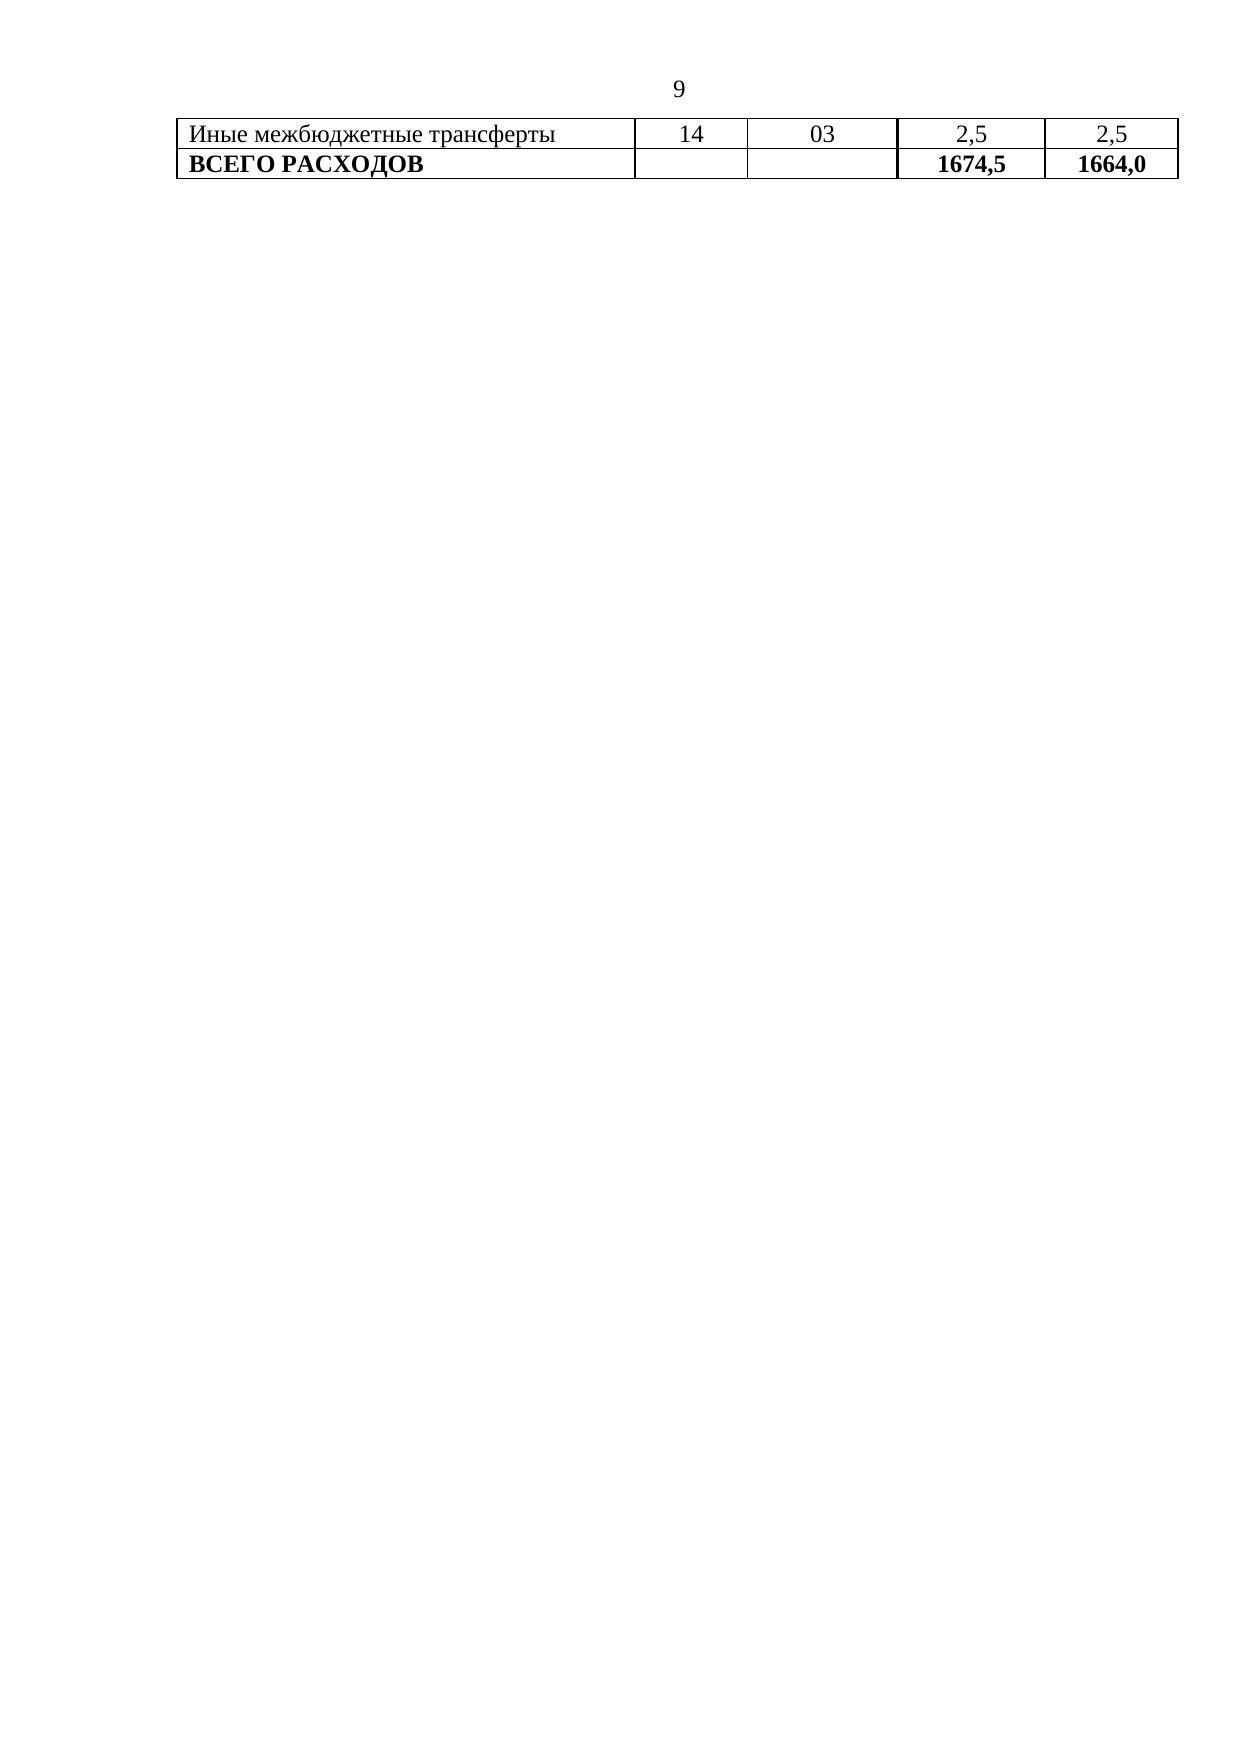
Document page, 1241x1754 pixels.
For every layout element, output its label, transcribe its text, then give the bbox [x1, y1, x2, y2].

table_cell 03 [748, 119, 896, 148]
table_cell 1674,5 [899, 149, 1044, 178]
table_cell 2,5 [1046, 119, 1177, 148]
table_cell 1664,0 [1046, 149, 1177, 178]
table_cell 14 [636, 119, 747, 148]
table_cell ВСЕГО РАСХОДОВ [178, 149, 634, 178]
table_cell 2,5 [899, 119, 1044, 148]
table_cell Иные межбюджетные трансферты [178, 119, 634, 148]
table_cell [748, 149, 896, 178]
table_cell [636, 149, 747, 178]
